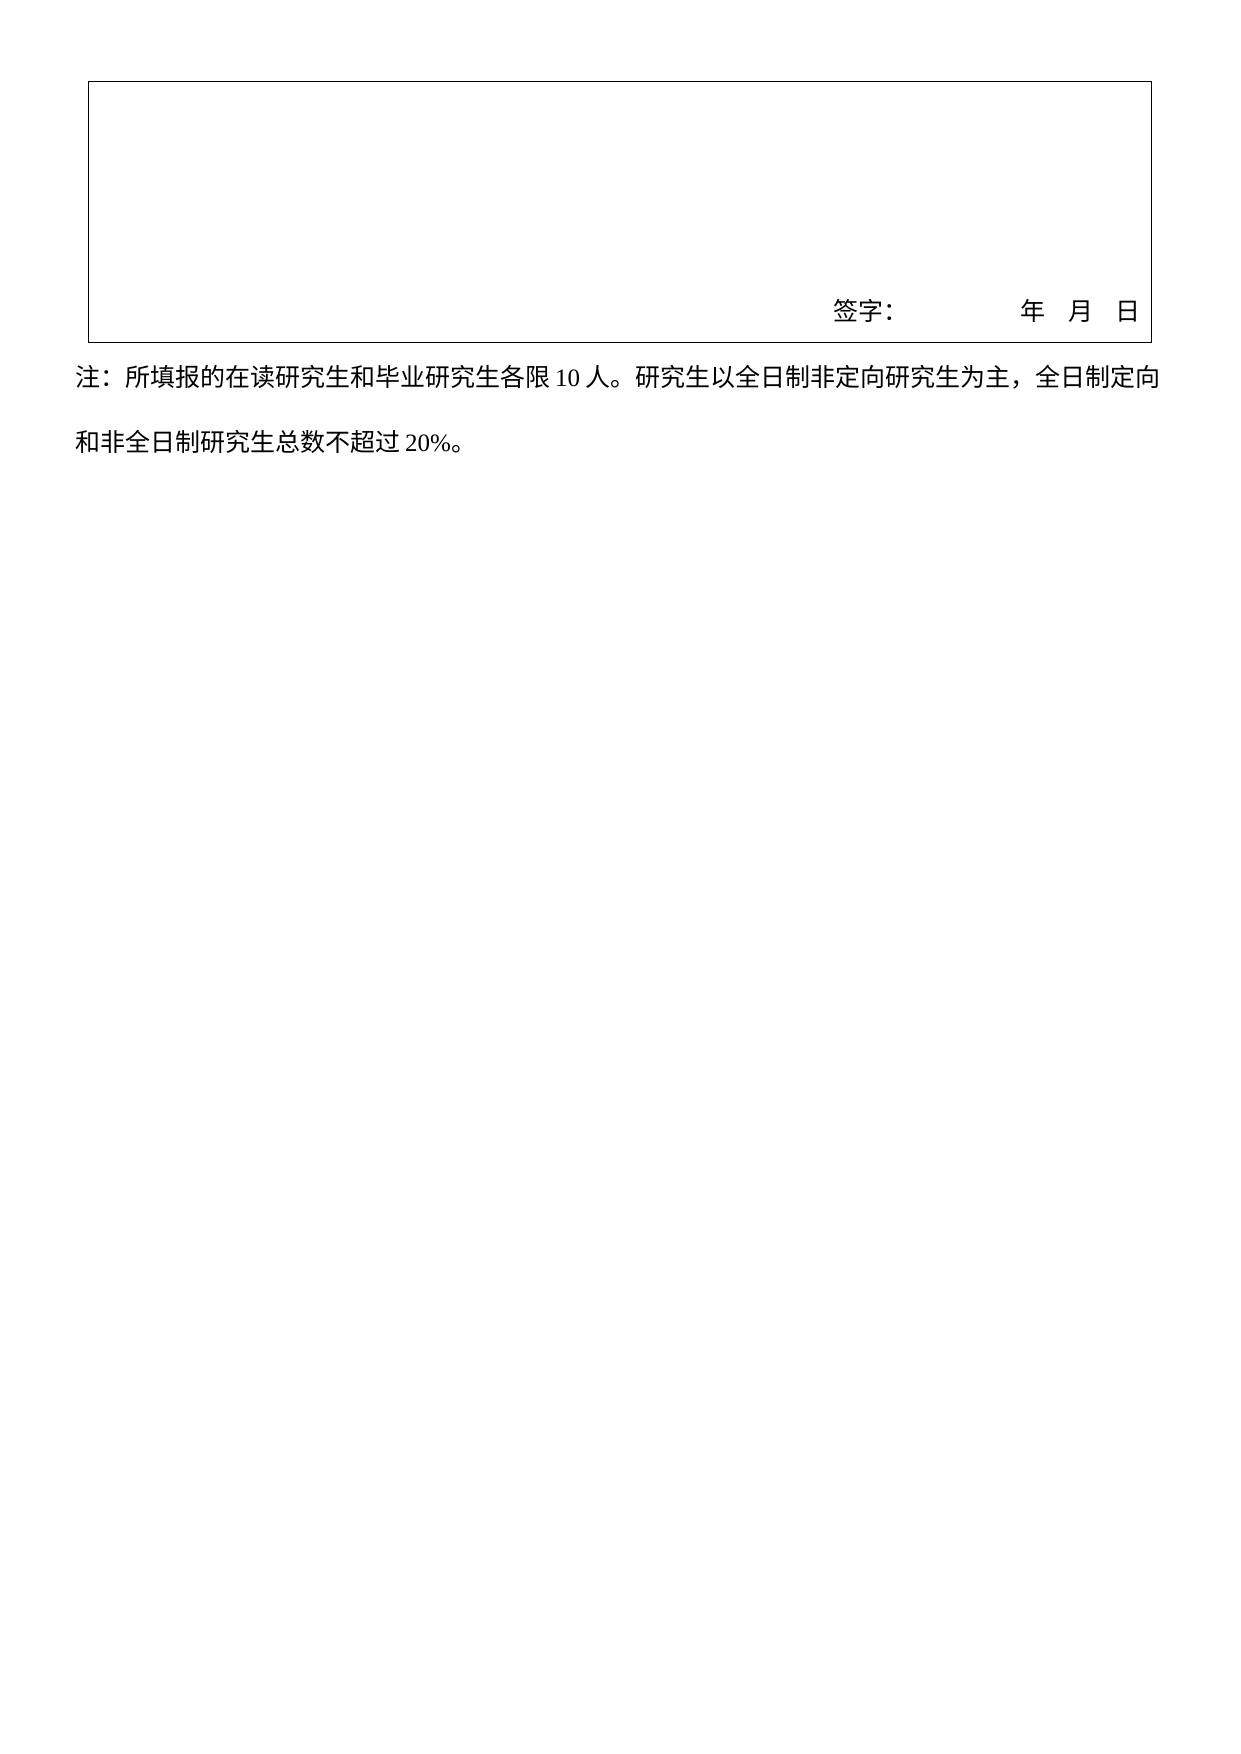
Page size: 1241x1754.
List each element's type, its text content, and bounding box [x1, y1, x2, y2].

text 注：所填报的在读研究生和毕业研究生各限10人。研究生以全日制非定向研究生为主，全日制定向和非全日制研究生总数不超过20%。 [75, 343, 1165, 473]
table_cell 学校意见： 签字： 年 月 日 [89, 82, 1151, 342]
